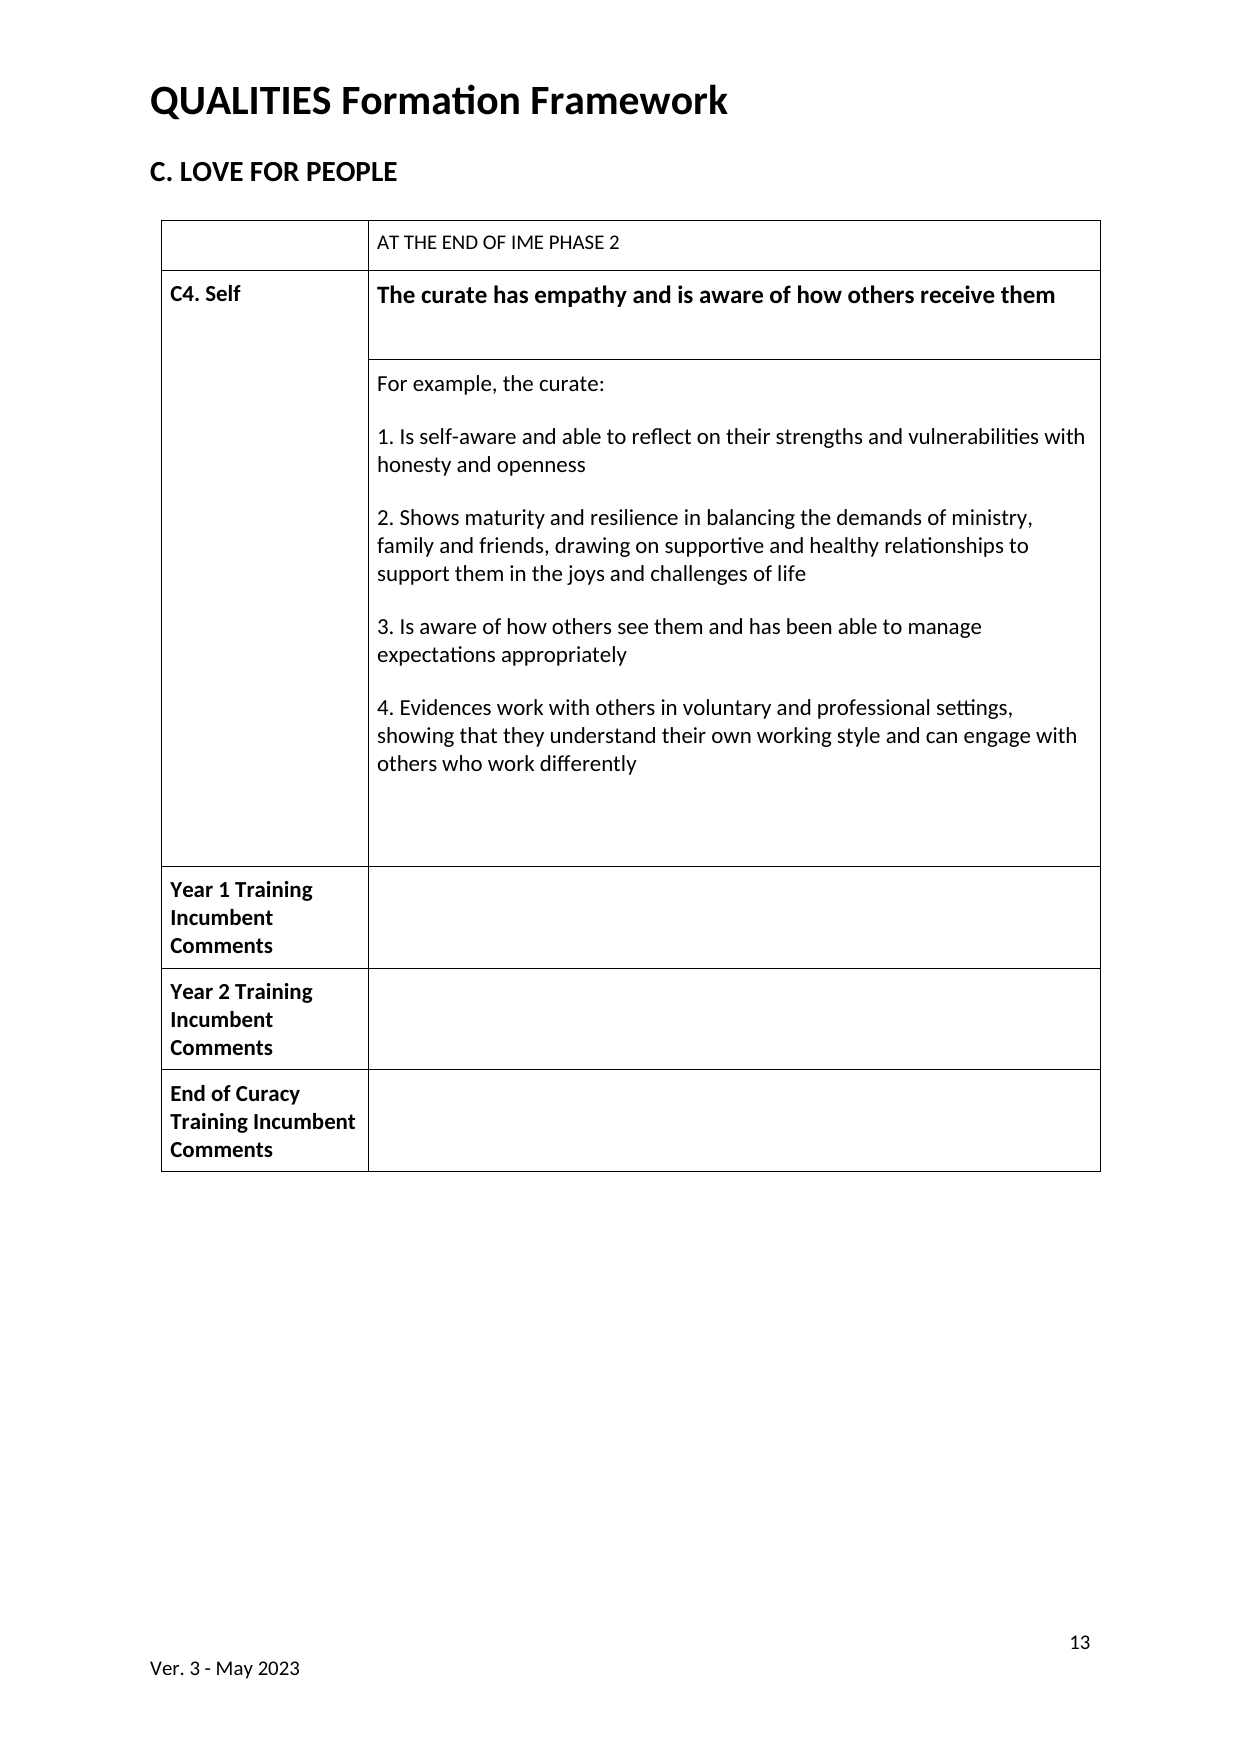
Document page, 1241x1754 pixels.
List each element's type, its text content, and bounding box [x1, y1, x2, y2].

table_cell [369, 969, 1100, 1069]
table_cell Year 1 Training Incumbent Comments [162, 867, 368, 968]
table_cell Year 2 Training Incumbent Comments [162, 969, 368, 1069]
table_cell C4. Self [162, 271, 368, 866]
text C. LOVE FOR PEOPLE [150, 153, 1090, 189]
table_cell [369, 867, 1100, 968]
table_cell [369, 1070, 1100, 1171]
table_header AT THE END OF IME PHASE 2 [369, 221, 1100, 270]
table_cell The curate has empathy and is aware of how others receive them [369, 271, 1100, 359]
table_header [162, 221, 368, 270]
table_cell End of Curacy Training Incumbent Comments [162, 1070, 368, 1171]
table_cell For example, the curate: 1. Is self-aware and able to reflect on their strengths and vulnerabilities with honesty and openness 2. Shows maturity and resilience in balancing the demands of ministry, family and friends, drawing on supportive and healthy relationships to support them in the joys and challenges of life 3. Is aware of how others see them and has been able to manage expectations appropriately 4. Evidences work with others in voluntary and professional settings, showing that they understand their own working style and can engage with others who work differently [369, 360, 1100, 866]
